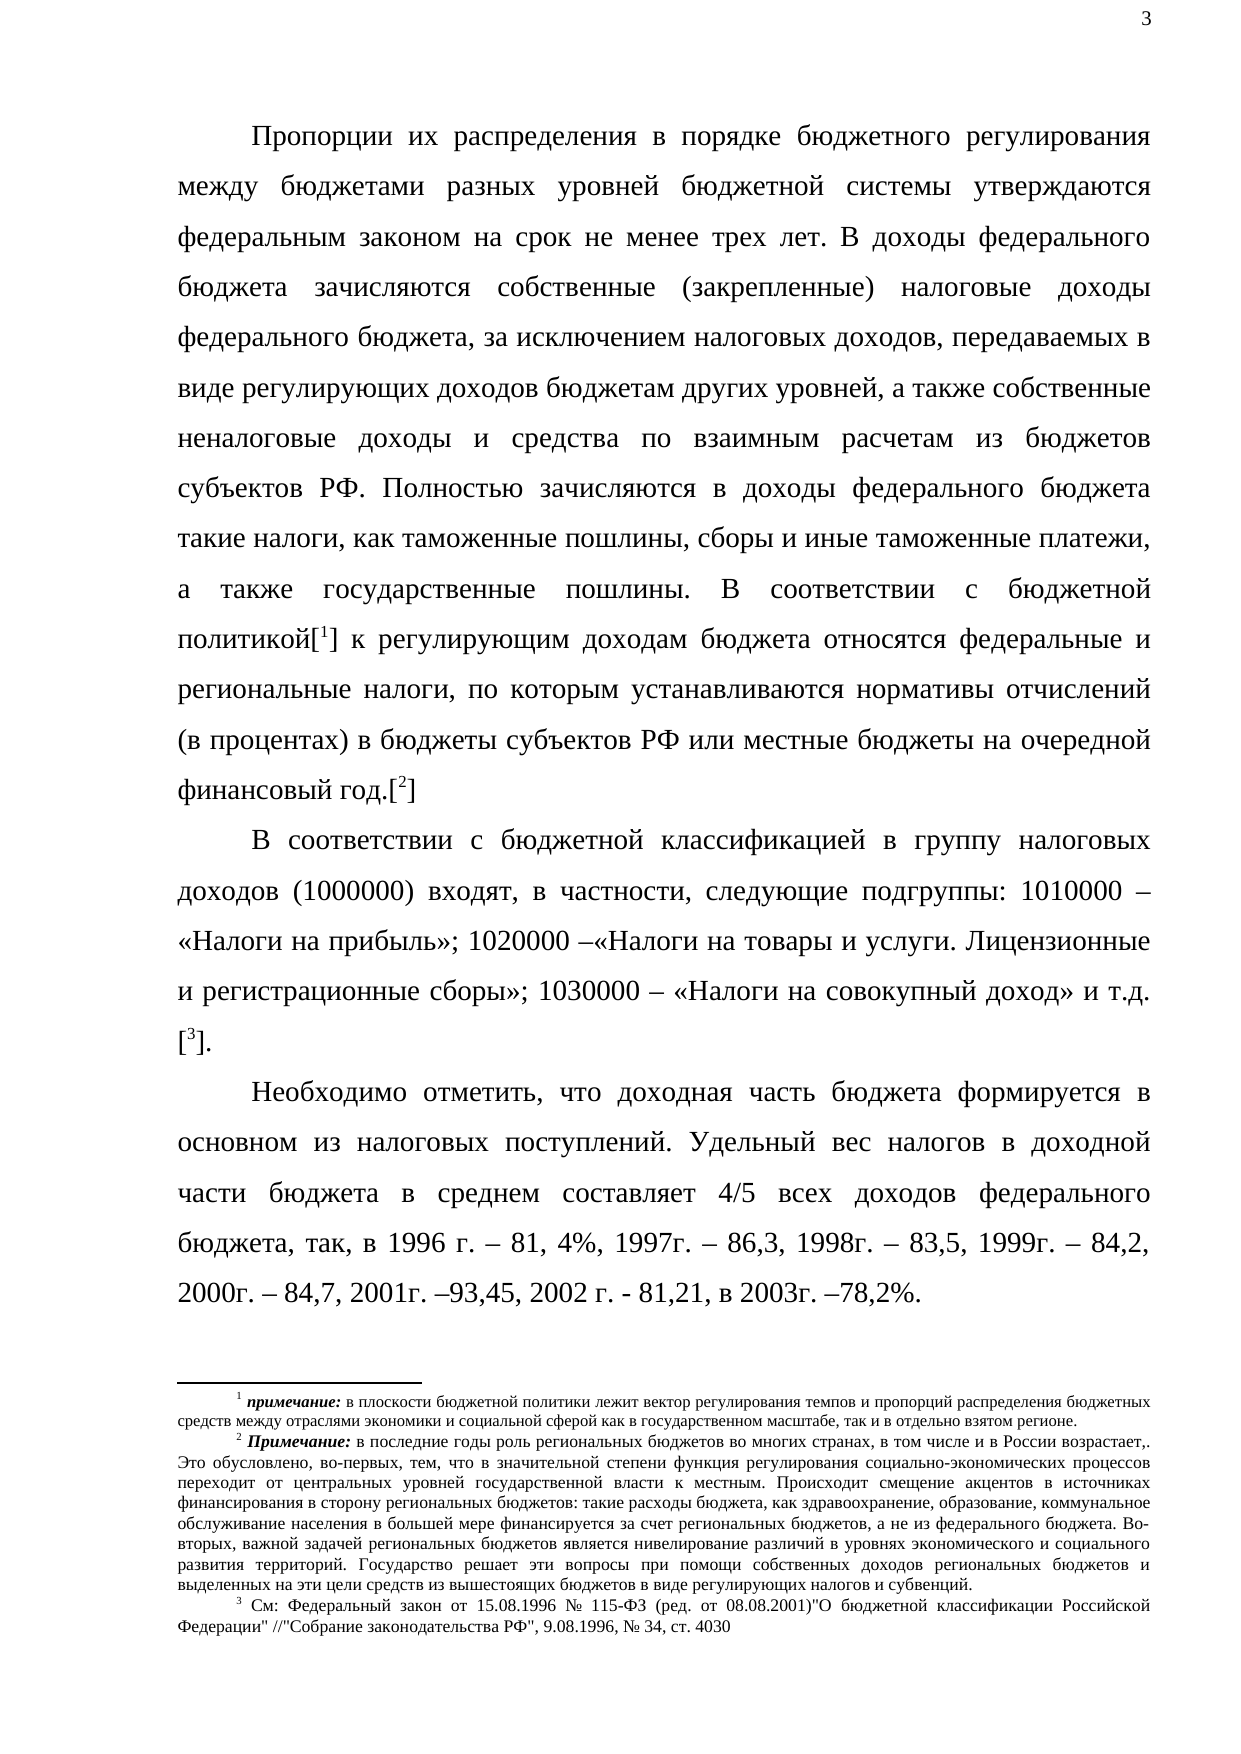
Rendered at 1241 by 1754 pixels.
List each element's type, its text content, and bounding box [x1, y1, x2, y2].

text В соответствии с бюджетной классификацией в группу налоговых доходов (1000000) входят, в частности, следующие подгруппы: 1010000 – «Налоги на прибыль»; 1020000 –«Налоги на товары и услуги. Лицензионные и регистрационные сборы»; 1030000 – «Налоги на совокупный доход» и т.д.[]. [177, 822, 1152, 1057]
text Пропорции их распределения в порядке бюджетного регулирования между бюджетами разных уровней бюджетной системы утверждаются федеральным законом на срок не менее трех лет. В доходы федерального бюджета зачисляются собственные (закрепленные) налоговые доходы федерального бюджета, за исключением налоговых доходов, передаваемых в виде регулирующих доходов бюджетам других уровней, а также собственные неналоговые доходы и средства по взаимным расчетам из бюджетов субъектов РФ. Полностью зачисляются в доходы федерального бюджета такие налоги, как таможенные пошлины, сборы и иные таможенные платежи, а также государственные пошлины. В соответствии с бюджетной политикой[] к регулирующим доходам бюджета относятся федеральные и региональные налоги, по которым устанавливаются нормативы отчислений (в процентах) в бюджеты субъектов РФ или местные бюджеты на очередной финансовый год.[] [177, 118, 1152, 806]
text Необходимо отметить, что доходная часть бюджета формируется в основном из налоговых поступлений. Удельный вес налогов в доходной части бюджета в среднем составляет 4/5 всех доходов федерального бюджета, так, в . – 81, 4%, 1997г. – 86,3, 1998г. – 83,5, 1999г. – 84,2, 2000г. – 84,7, 2001г. –93,45, . - 81,21, в 2003г. –78,2%. [177, 1074, 1152, 1309]
